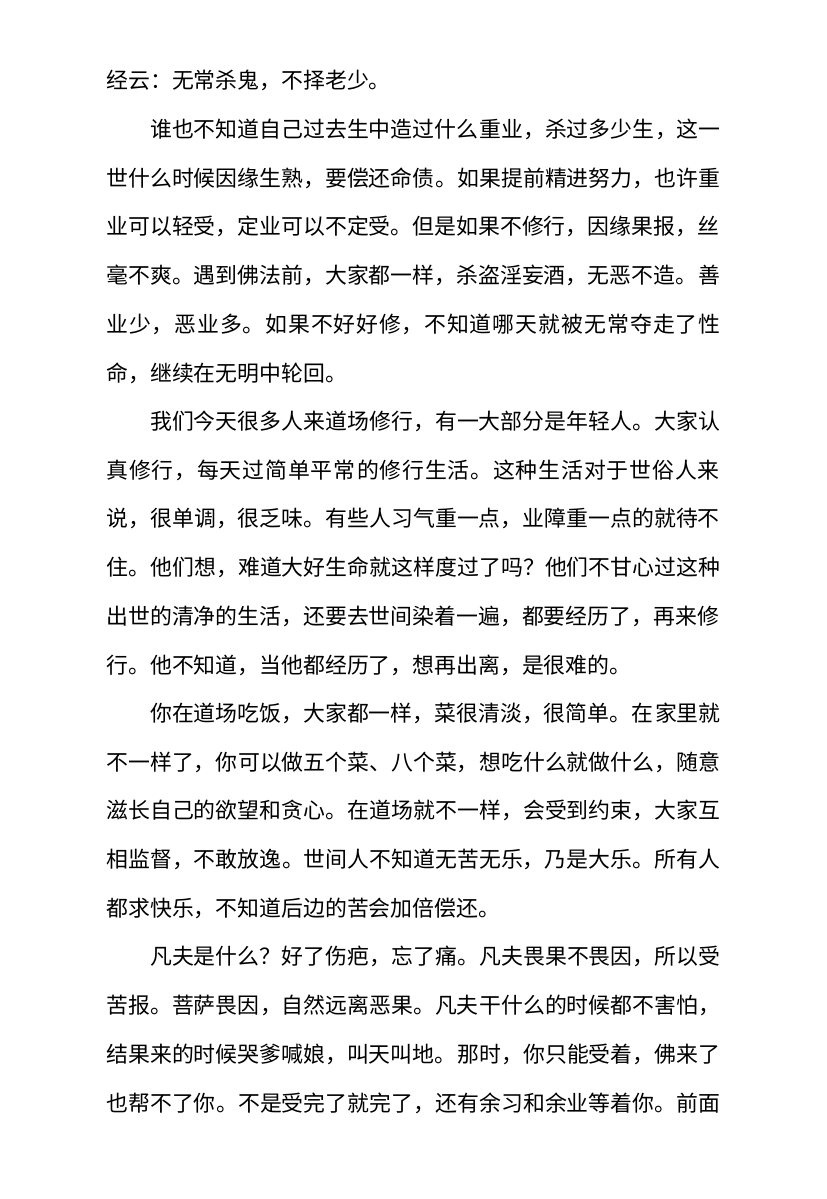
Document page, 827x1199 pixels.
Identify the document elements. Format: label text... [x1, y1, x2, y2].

text 谁也不知道自己过去生中造过什么重业，杀过多少生，这一世什么时候因缘生熟，要偿还命债。如果提前精进努力，也许重业可以轻受，定业可以不定受。但是如果不修行，因缘果报，丝毫不爽。遇到佛法前，大家都一样，杀盗淫妄酒，无恶不造。善业少，恶业多。如果不好好修，不知道哪天就被无常夺走了性命，继续在无明中轮回。 [106, 111, 721, 388]
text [106, 63, 721, 96]
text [106, 939, 721, 1118]
text 你在道场吃饭，大家都一样，菜很清淡，很简单。在家里就不一样了，你可以做五个菜、八个菜，想吃什么就做什么，随意滋长自己的欲望和贪心。在道场就不一样，会受到约束，大家互相监督，不敢放逸。世间人不知道无苦无乐，乃是大乐。所有人都求快乐，不知道后边的苦会加倍偿还。 [106, 696, 721, 923]
text 我们今天很多人来道场修行，有一大部分是年轻人。大家认真修行，每天过简单平常的修行生活。这种生活对于世俗人来说，很单调，很乏味。有些人习气重一点，业障重一点的就待不住。他们想，难道大好生命就这样度过了吗？他们不甘心过这种出世的清净的生活，还要去世间染着一遍，都要经历了，再来修行。他不知道，当他都经历了，想再出离，是很难的。 [106, 403, 721, 680]
